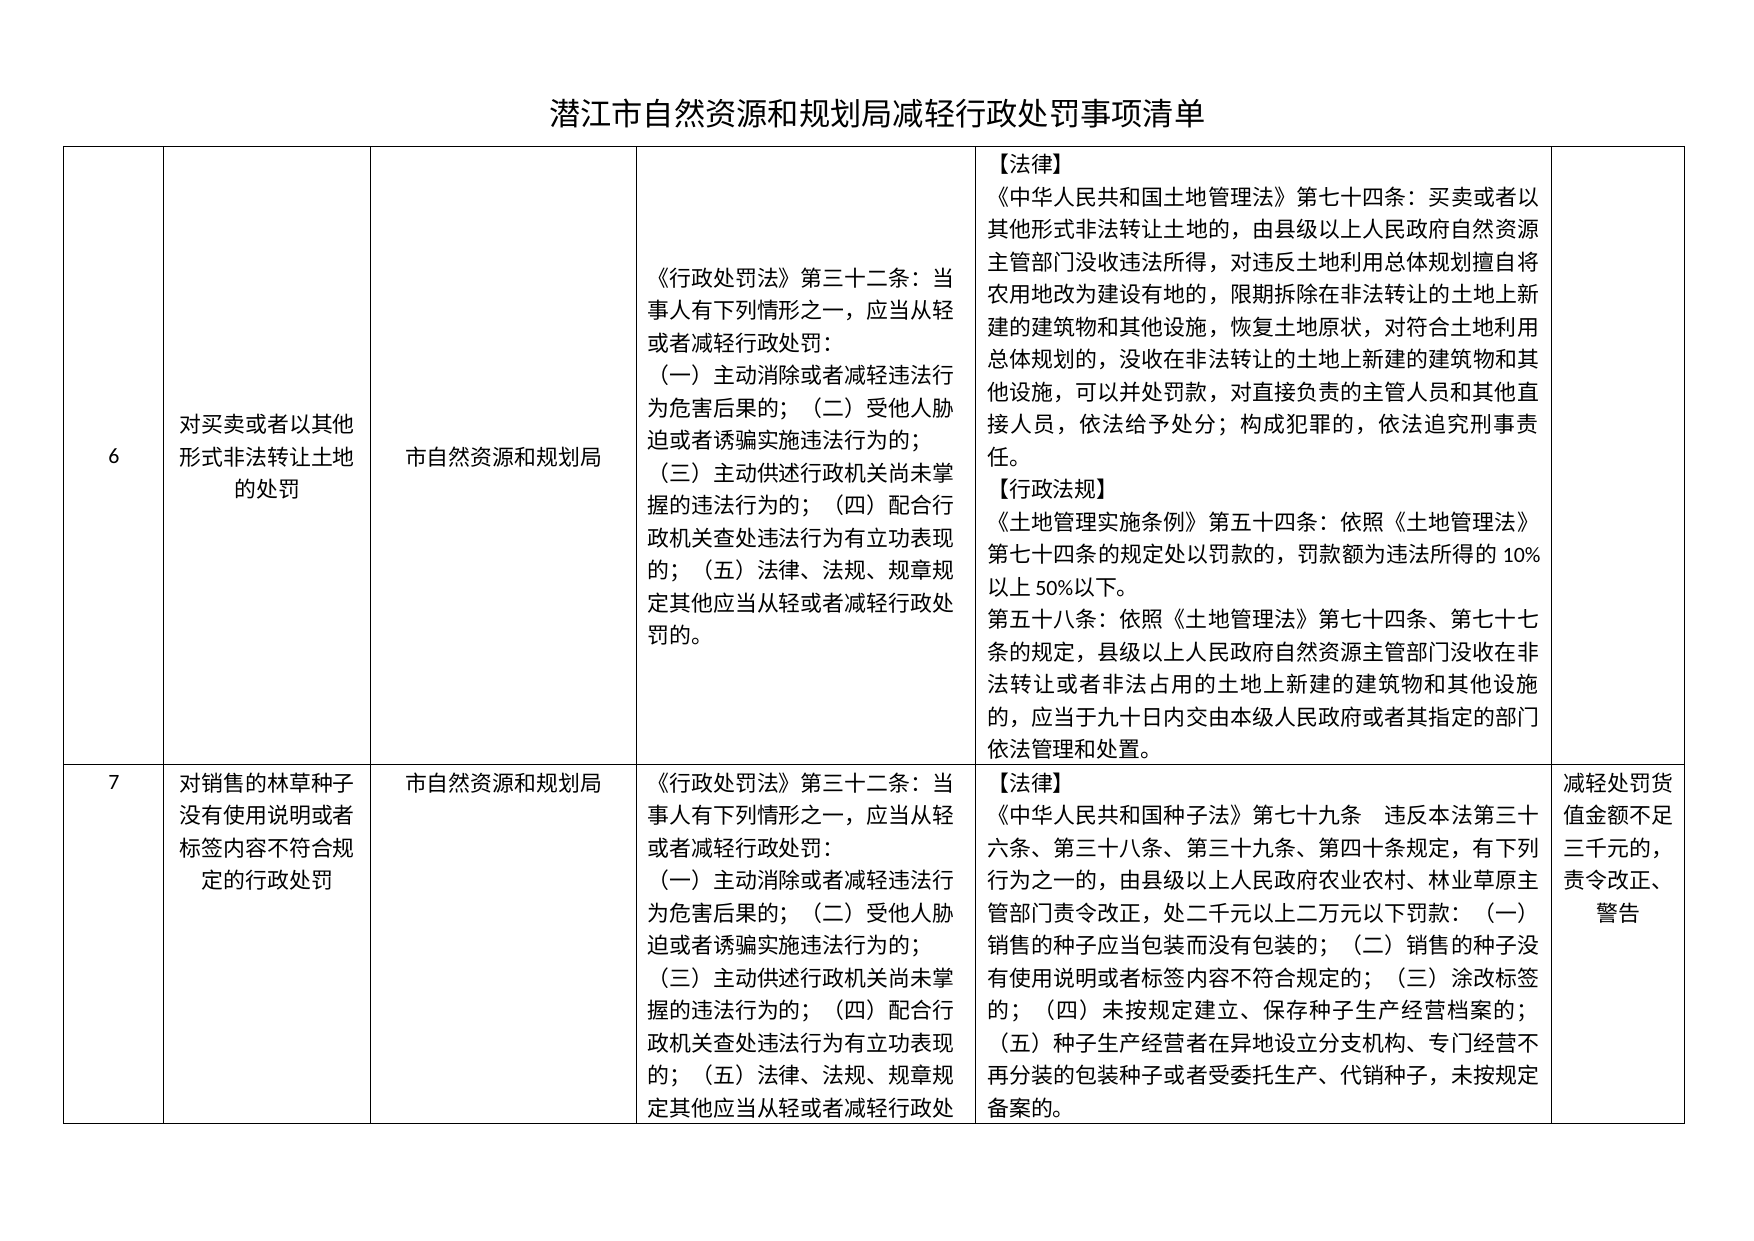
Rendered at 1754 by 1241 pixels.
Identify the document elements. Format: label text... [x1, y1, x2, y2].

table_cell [637, 147, 975, 764]
table_cell 市自然资源和规划局 [371, 147, 636, 764]
table_cell 6 [64, 147, 163, 764]
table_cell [637, 765, 975, 1123]
table_cell 7 [64, 765, 163, 1123]
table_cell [976, 765, 1551, 1123]
table_cell 【法律】 《中华人民共和国土地管理法》第七十四条：买卖或者以其他形式非法转让土地的，由县级以上人民政府自然资源主管部门没收违法所得，对违反土地利用总体规划擅自将农用地改为建设有地的，限期拆除在非法转让的土地上新建的建筑物和其他设施，恢复土地原状，对符合土地利用总体规划的，没收在非法转让的土地上新建的建筑物和其他设施，可以并处罚款，对直接负责的主管人员和其他直接人员，依法给予处分；构成犯罪的，依法追究刑事责任。 【行政法规】 《土地管理实施条例》第五十四条：依照《土地管理法》第七十四条的规定处以罚款的，罚款额为违法所得的10%以上50%以下。 第五十八条：依照《土地管理法》第七十四条、第七十七条的规定，县级以上人民政府自然资源主管部门没收在非法转让或者非法占用的土地上新建的建筑物和其他设施的，应当于九十日内交由本级人民政府或者其指定的部门依法管理和处置。 [976, 147, 1551, 764]
table_cell 对买卖或者以其他形式非法转让土地的处罚 [164, 147, 370, 764]
table_cell [1552, 147, 1684, 764]
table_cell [1552, 765, 1684, 1123]
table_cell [164, 765, 370, 1123]
table_cell 市自然资源和规划局 [371, 765, 636, 1123]
